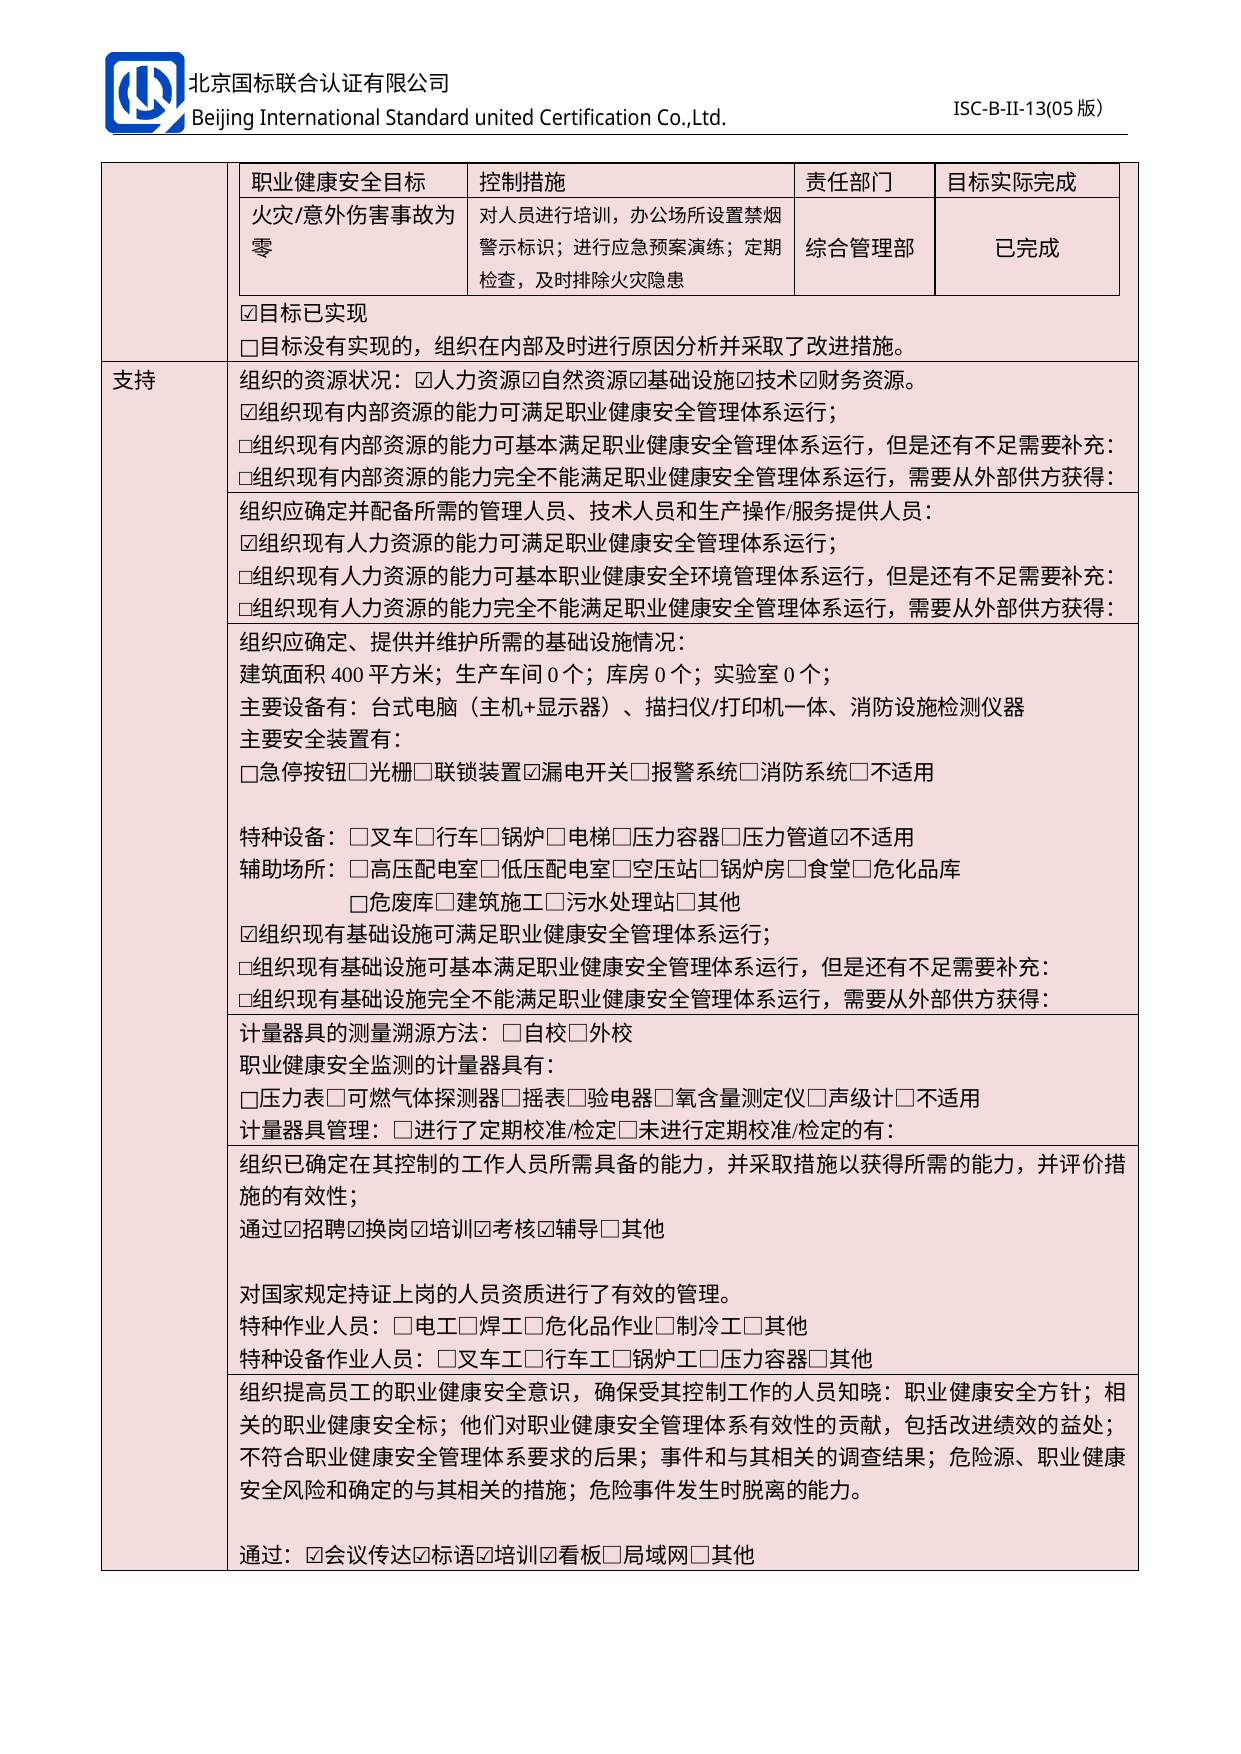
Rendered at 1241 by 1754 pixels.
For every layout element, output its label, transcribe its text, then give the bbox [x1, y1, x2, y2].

table_cell 组织应确定并配备所需的管理人员、技术人员和生产操作/服务提供人员： ☑组织现有人力资源的能力可满足职业健康安全管理体系运行； □组织现有人力资源的能力可基本职业健康安全环境管理体系运行，但是还有不足需要补充： □组织现有人力资源的能力完全不能满足职业健康安全管理体系运行，需要从外部供方获得： [228, 493, 1138, 623]
table_cell 组织的资源状况：☑人力资源☑自然资源☑基础设施☑技术☑财务资源。 ☑组织现有内部资源的能力可满足职业健康安全管理体系运行； □组织现有内部资源的能力可基本满足职业健康安全管理体系运行，但是还有不足需要补充： □组织现有内部资源的能力完全不能满足职业健康安全管理体系运行，需要从外部供方获得： [228, 362, 1138, 492]
table_cell 计量器具的测量溯源方法：□自校□外校 职业健康安全监测的计量器具有： □压力表□可燃气体探测器□摇表□验电器□氧含量测定仪□声级计□不适用 计量器具管理：□进行了定期校准/检定□未进行定期校准/检定的有： [228, 1015, 1138, 1145]
picture [105, 52, 185, 133]
table_cell 组织应确定、提供并维护所需的基础设施情况： 建筑面积400平方米；生产车间0个；库房0个；实验室0个； 主要设备有：台式电脑（主机+显示器）、描扫仪/打印机一体、消防设施检测仪器 主要安全装置有： □急停按钮□光栅□联锁装置☑漏电开关□报警系统□消防系统□不适用 特种设备：□叉车□行车□锅炉□电梯□压力容器□压力管道☑不适用 辅助场所：□高压配电室□低压配电室□空压站□锅炉房□食堂□危化品库 □危废库□建筑施工□污水处理站□其他 ☑组织现有基础设施可满足职业健康安全管理体系运行； □组织现有基础设施可基本满足职业健康安全管理体系运行，但是还有不足需要补充： □组织现有基础设施完全不能满足职业健康安全管理体系运行，需要从外部供方获得： [228, 624, 1138, 1014]
table_cell 支持 [102, 362, 227, 1570]
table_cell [228, 163, 1138, 361]
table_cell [228, 1375, 1138, 1570]
table_cell 组织已确定在其控制的工作人员所需具备的能力，并采取措施以获得所需的能力，并评价措施的有效性； 通过☑招聘☑换岗☑培训☑考核☑辅导□其他 对国家规定持证上岗的人员资质进行了有效的管理。 特种作业人员：□电工□焊工□危化品作业□制冷工□其他 特种设备作业人员：□叉车工□行车工□锅炉工□压力容器□其他 [228, 1146, 1138, 1374]
